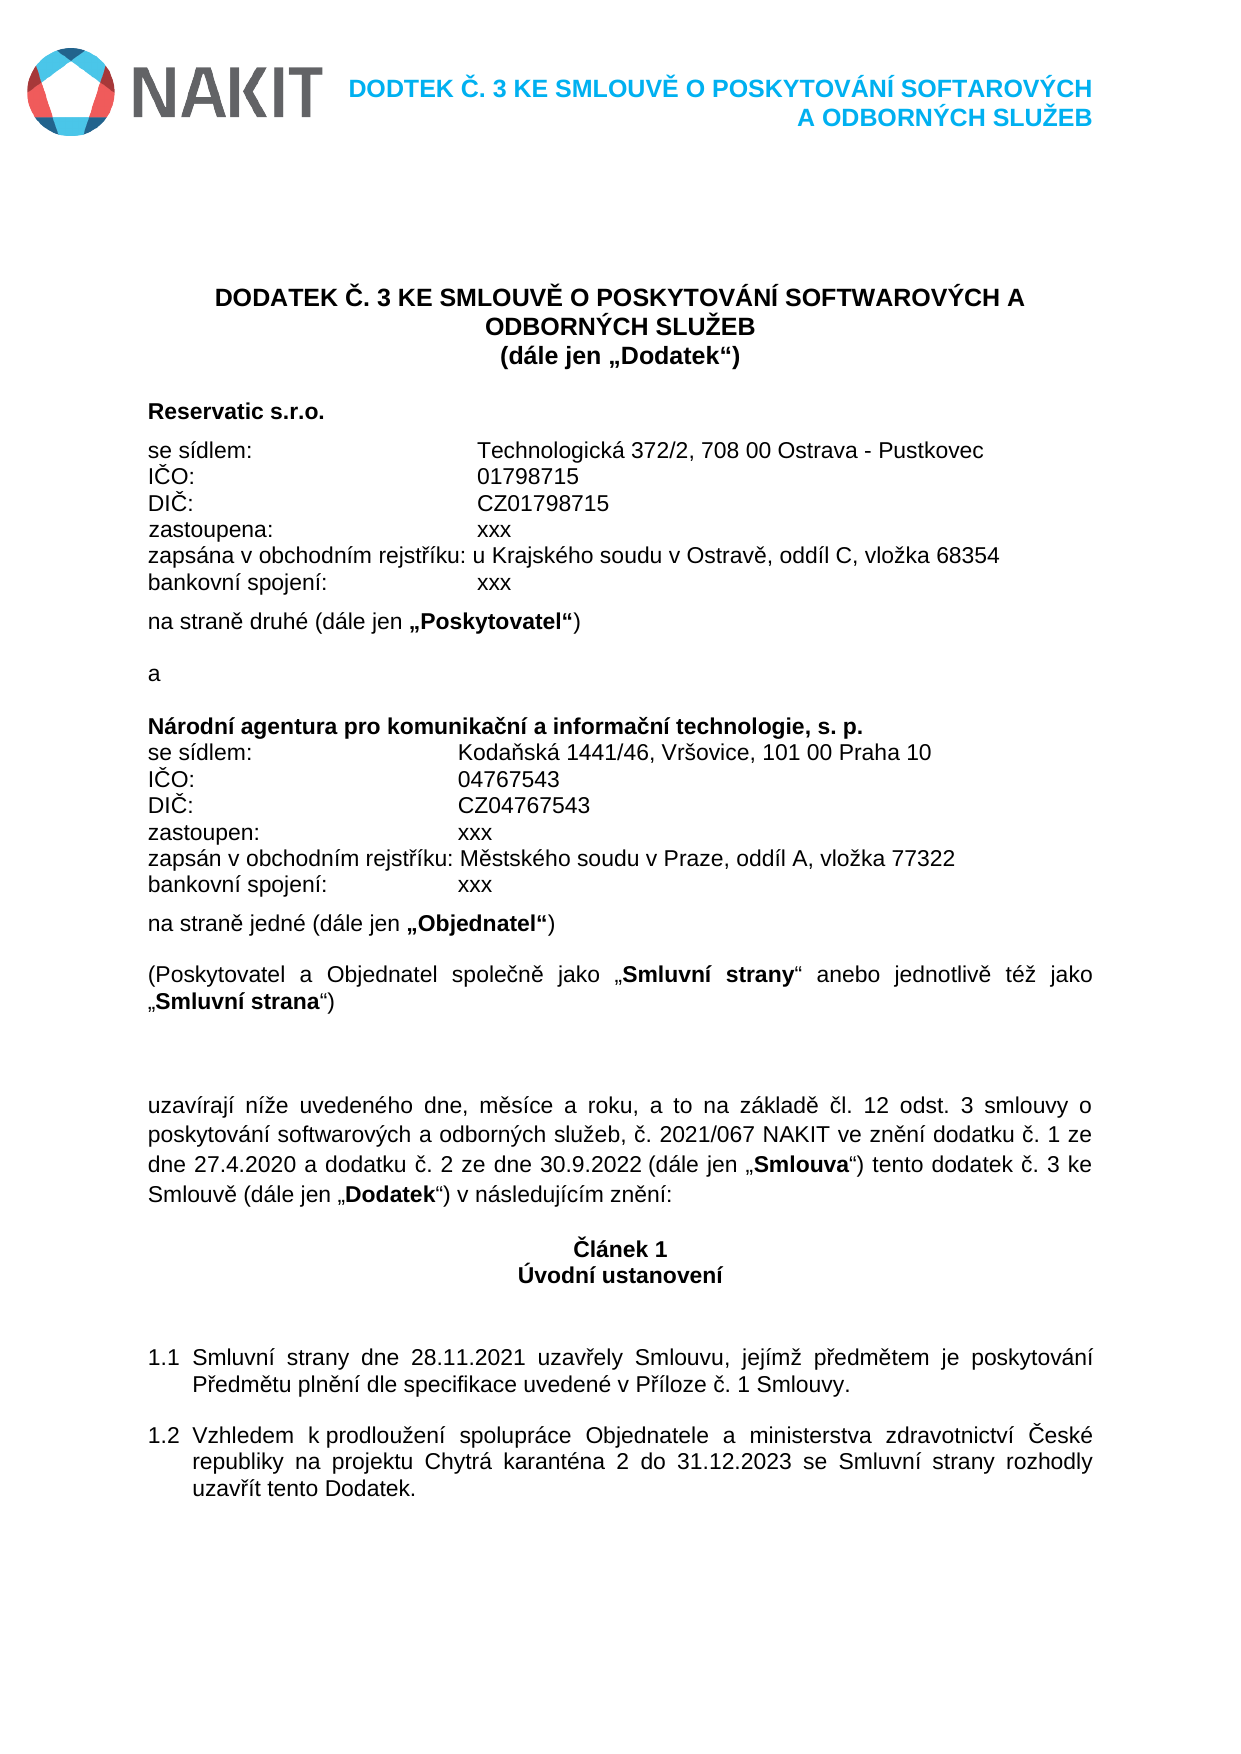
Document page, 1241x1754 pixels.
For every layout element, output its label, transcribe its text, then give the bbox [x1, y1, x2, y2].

text zapsán v obchodním rejstříku: Městského soudu v Praze, oddíl A, vložka 77322 [148, 845, 1093, 871]
text IČO: 01798715 [148, 463, 1093, 490]
picture [27, 48, 323, 136]
text na straně druhé (dále jen „Poskytovatel“) [148, 608, 1093, 634]
list Vzhledem k prodloužení spolupráce Objednatele a ministerstva zdravotnictví České republiky na projektu Chytrá karanténa 2 do 31.12.2023 se Smluvní strany rozhodly uzavřít tento Dodatek. [148, 1422, 1094, 1501]
text a [148, 660, 1093, 687]
text DIČ: CZ04767543 [148, 792, 1093, 818]
text Úvodní ustanovení [148, 1262, 1093, 1289]
text zastoupen: xxx [148, 818, 1093, 845]
text Článek 1 [148, 1236, 1093, 1262]
text bankovní spojení: xxx [148, 569, 1093, 595]
text (dále jen „Dodatek“) [148, 341, 1093, 369]
text na straně jedné (dále jen „Objednatel“) [148, 910, 1093, 936]
text bankovní spojení: xxx [148, 871, 1093, 897]
text zapsána v obchodním rejstříku: u Krajského soudu v Ostravě, oddíl C, vložka 68354 [148, 542, 1093, 569]
text (Poskytovatel a Objednatel společně jako „Smluvní strany“ anebo jednotlivě též jako „Smluvní strana“) [148, 961, 1093, 1014]
text se sídlem: Kodaňská 1441/46, Vršovice, 101 00 Praha 10 [148, 739, 1093, 766]
list Smluvní strany dne 28.11.2021 uzavřely Smlouvu, jejímž předmětem je poskytování Předmětu plnění dle specifikace uvedené v Příloze č. 1 Smlouvy. [148, 1344, 1094, 1397]
text Národní agentura pro komunikační a informační technologie, s. p. [148, 713, 1093, 739]
text DIČ: CZ01798715 [148, 490, 1093, 516]
text Reservatic s.r.o. [148, 398, 1093, 424]
text IČO: 04767543 [148, 766, 1093, 792]
text se sídlem: Technologická 372/2, 708 00 Ostrava - Pustkovec [148, 437, 1093, 463]
text DODATEK Č. 3 KE SMLOUVĚ O POSKYTOVÁNÍ SOFTWAROVÝCH A ODBORNÝCH SLUŽEB [148, 283, 1093, 341]
text uzavírají níže uvedeného dne, měsíce a roku, a to na základě čl. 12 odst. 3 smlouvy o poskytování softwarových a odborných služeb, č. 2021/067 NAKIT ve znění dodatku č. 1 ze dne 27.4.2020 a dodatku č. 2 ze dne 30.9.2022 (dále jen „Smlouva“) tento dodatek č. 3 ke Smlouvě (dále jen „Dodatek“) v následujícím znění: [148, 1092, 1093, 1207]
text zastoupena: xxx [148, 516, 1093, 542]
